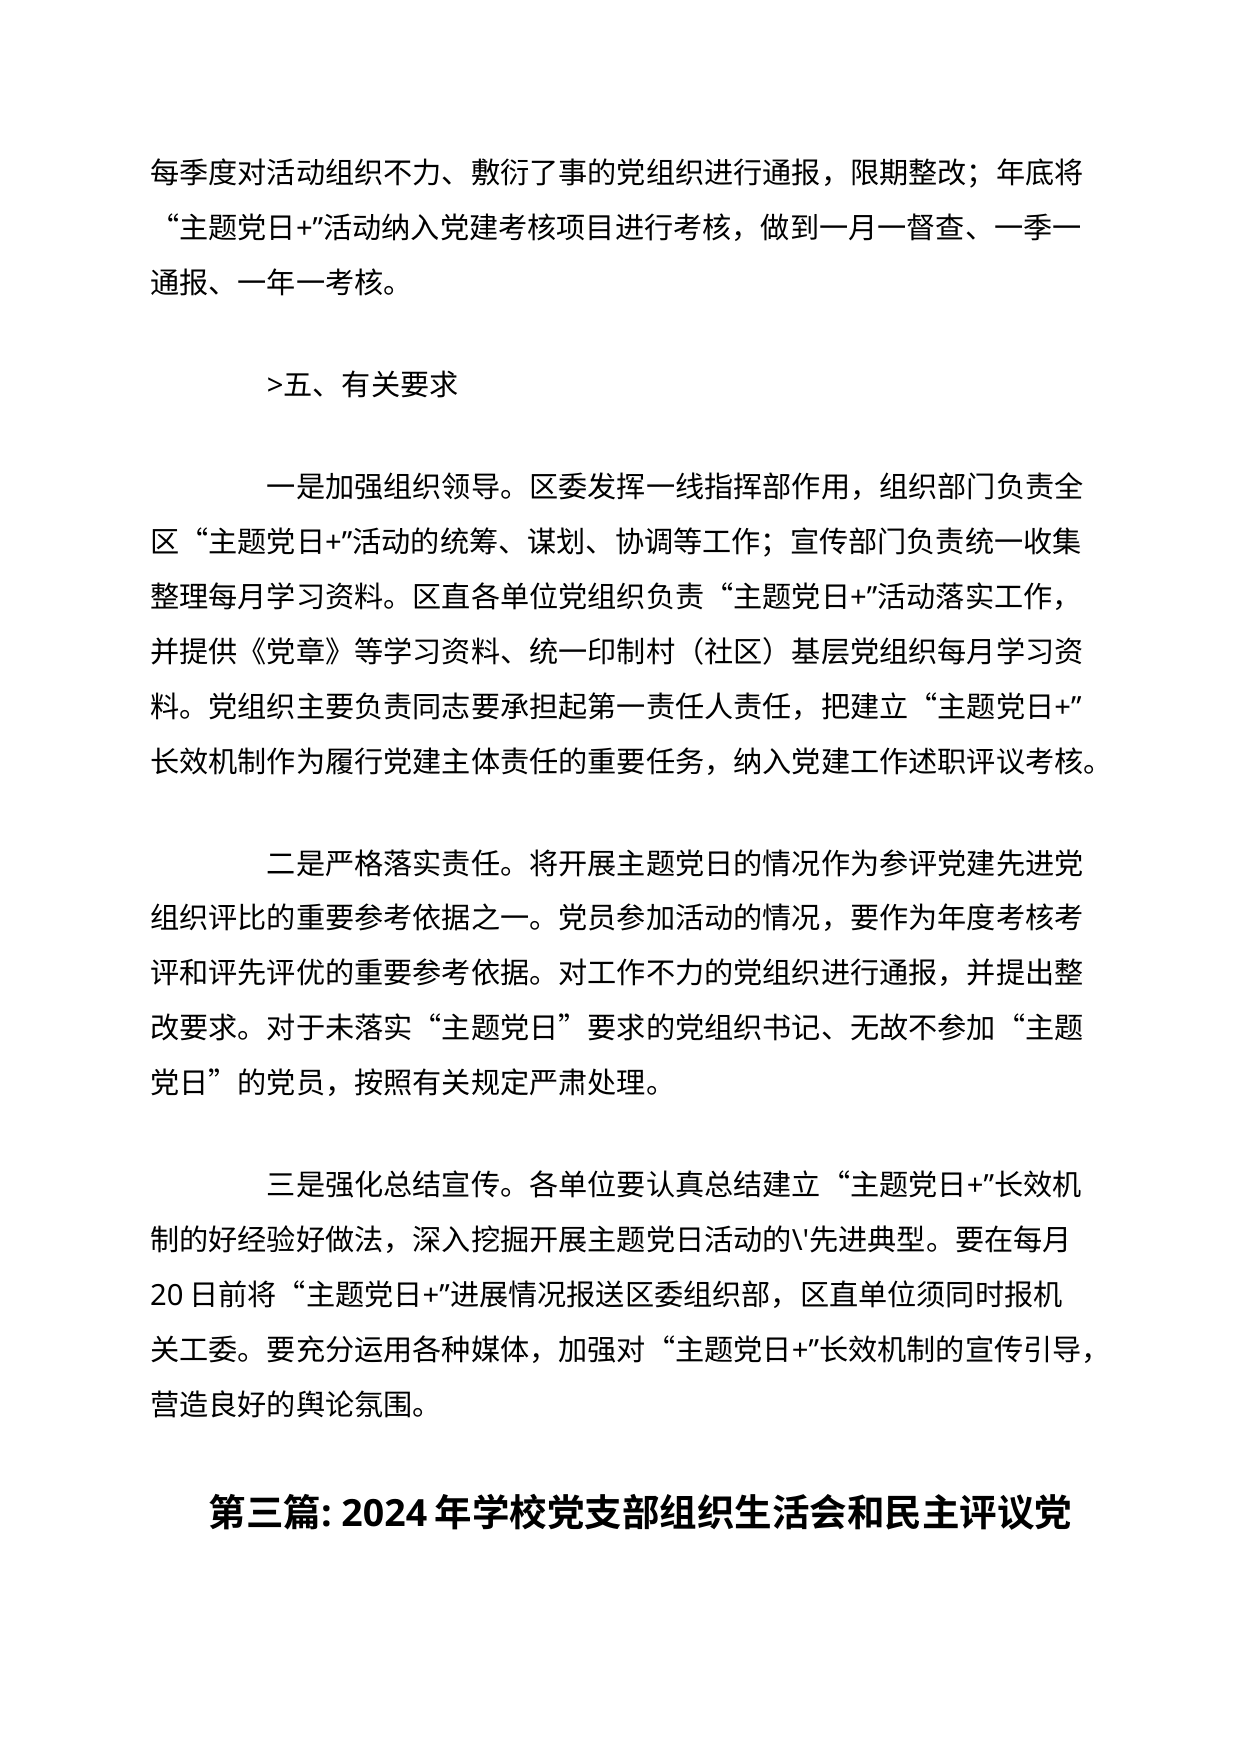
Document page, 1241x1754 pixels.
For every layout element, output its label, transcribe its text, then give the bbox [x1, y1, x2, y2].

text >五、有关要求 [150, 362, 1090, 404]
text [150, 150, 1090, 302]
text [150, 1483, 1090, 1538]
text 二是严格落实责任。将开展主题党日的情况作为参评党建先进党组织评比的重要参考依据之一。党员参加活动的情况，要作为年度考核考评和评先评优的重要参考依据。对工作不力的党组织进行通报，并提出整改要求。对于未落实“主题党日”要求的党组织书记、无故不参加“主题党日”的党员，按照有关规定严肃处理。 [150, 840, 1090, 1102]
text 三是强化总结宣传。各单位要认真总结建立“主题党日+”长效机制的好经验好做法，深入挖掘开展主题党日活动的\'先进典型。要在每月20日前将“主题党日+”进展情况报送区委组织部，区直单位须同时报机关工委。要充分运用各种媒体，加强对“主题党日+”长效机制的宣传引导，营造良好的舆论氛围。 [150, 1162, 1090, 1424]
text 一是加强组织领导。区委发挥一线指挥部作用，组织部门负责全区“主题党日+”活动的统筹、谋划、协调等工作；宣传部门负责统一收集整理每月学习资料。区直各单位党组织负责“主题党日+”活动落实工作，并提供《党章》等学习资料、统一印制村（社区）基层党组织每月学习资料。党组织主要负责同志要承担起第一责任人责任，把建立“主题党日+”长效机制作为履行党建主体责任的重要任务，纳入党建工作述职评议考核。 [150, 464, 1090, 781]
